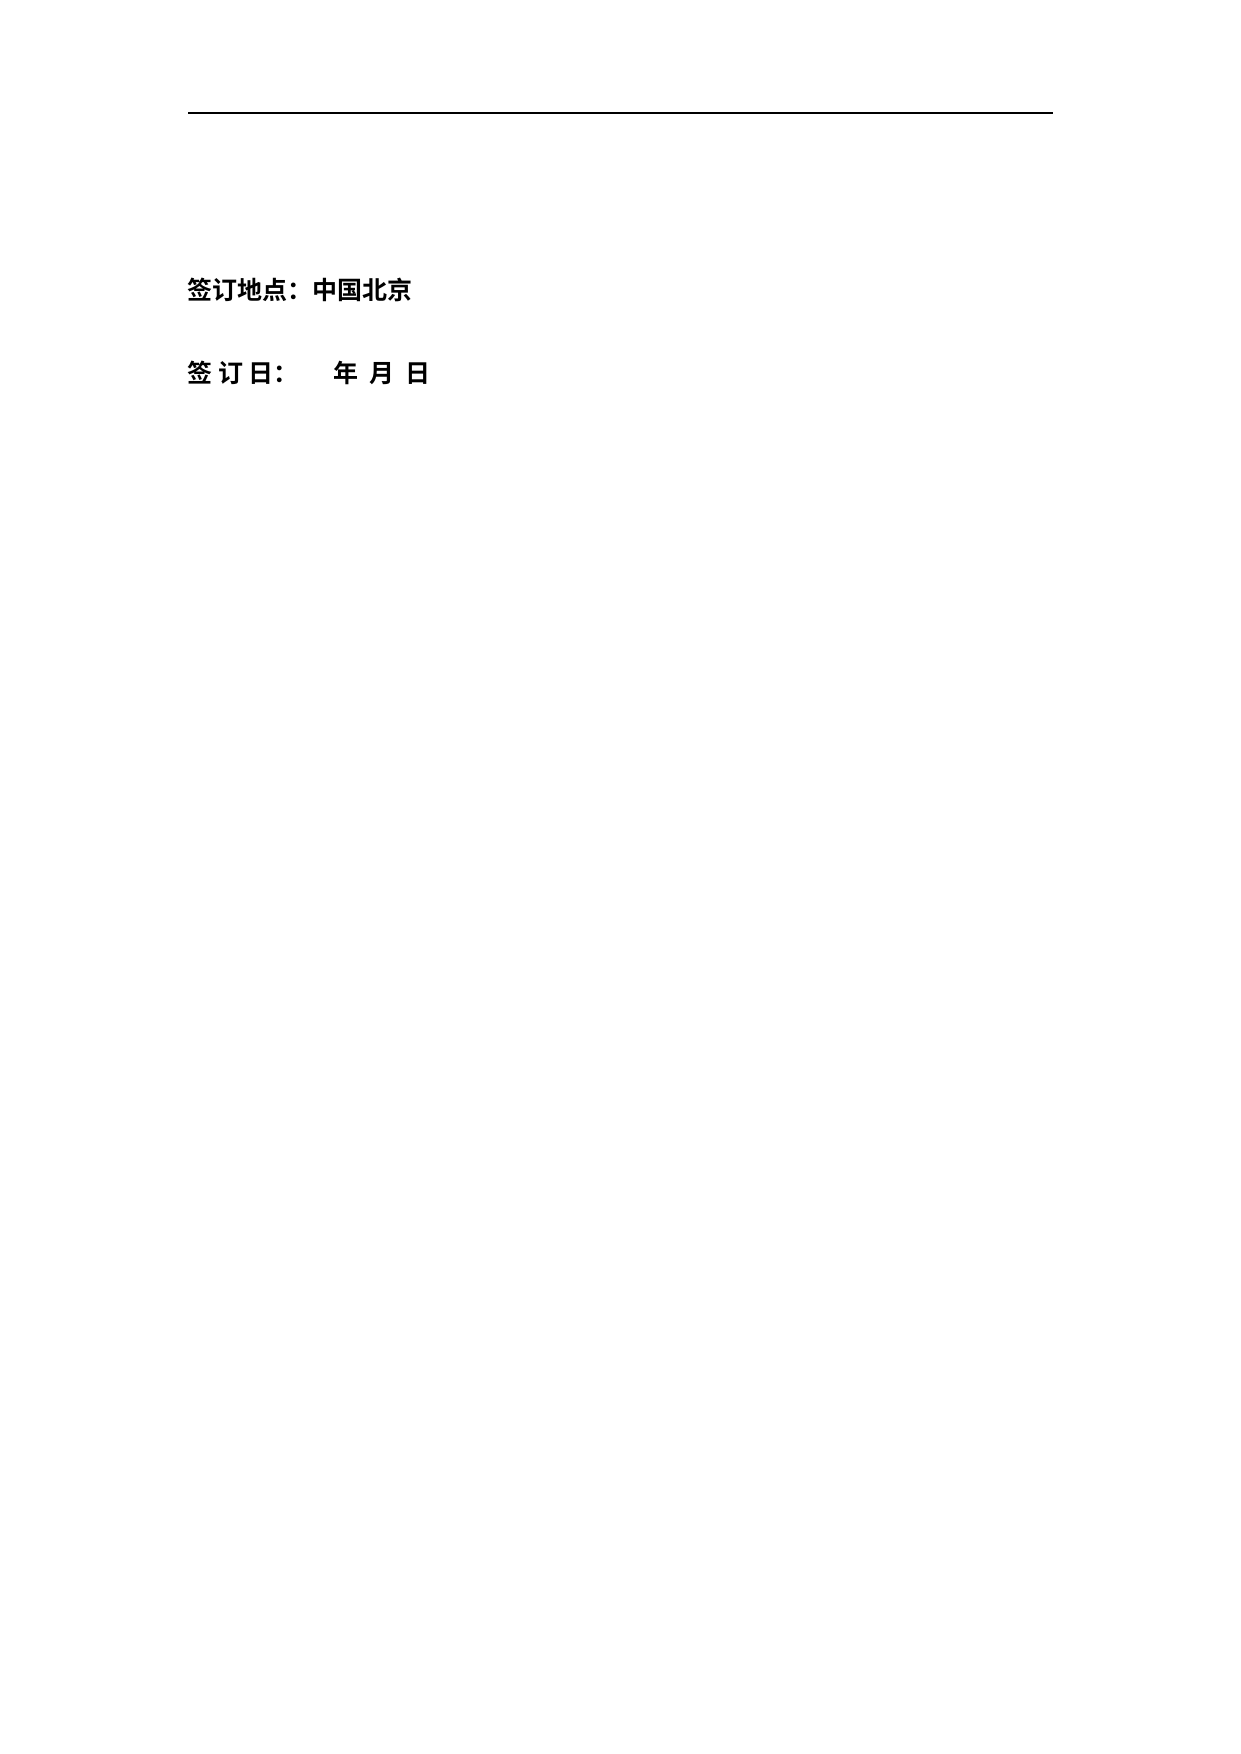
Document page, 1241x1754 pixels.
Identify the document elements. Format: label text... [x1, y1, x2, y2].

text 签订地点：中国北京 [187, 256, 1050, 321]
text 签 订 日： 年 月 日 [187, 339, 1053, 404]
